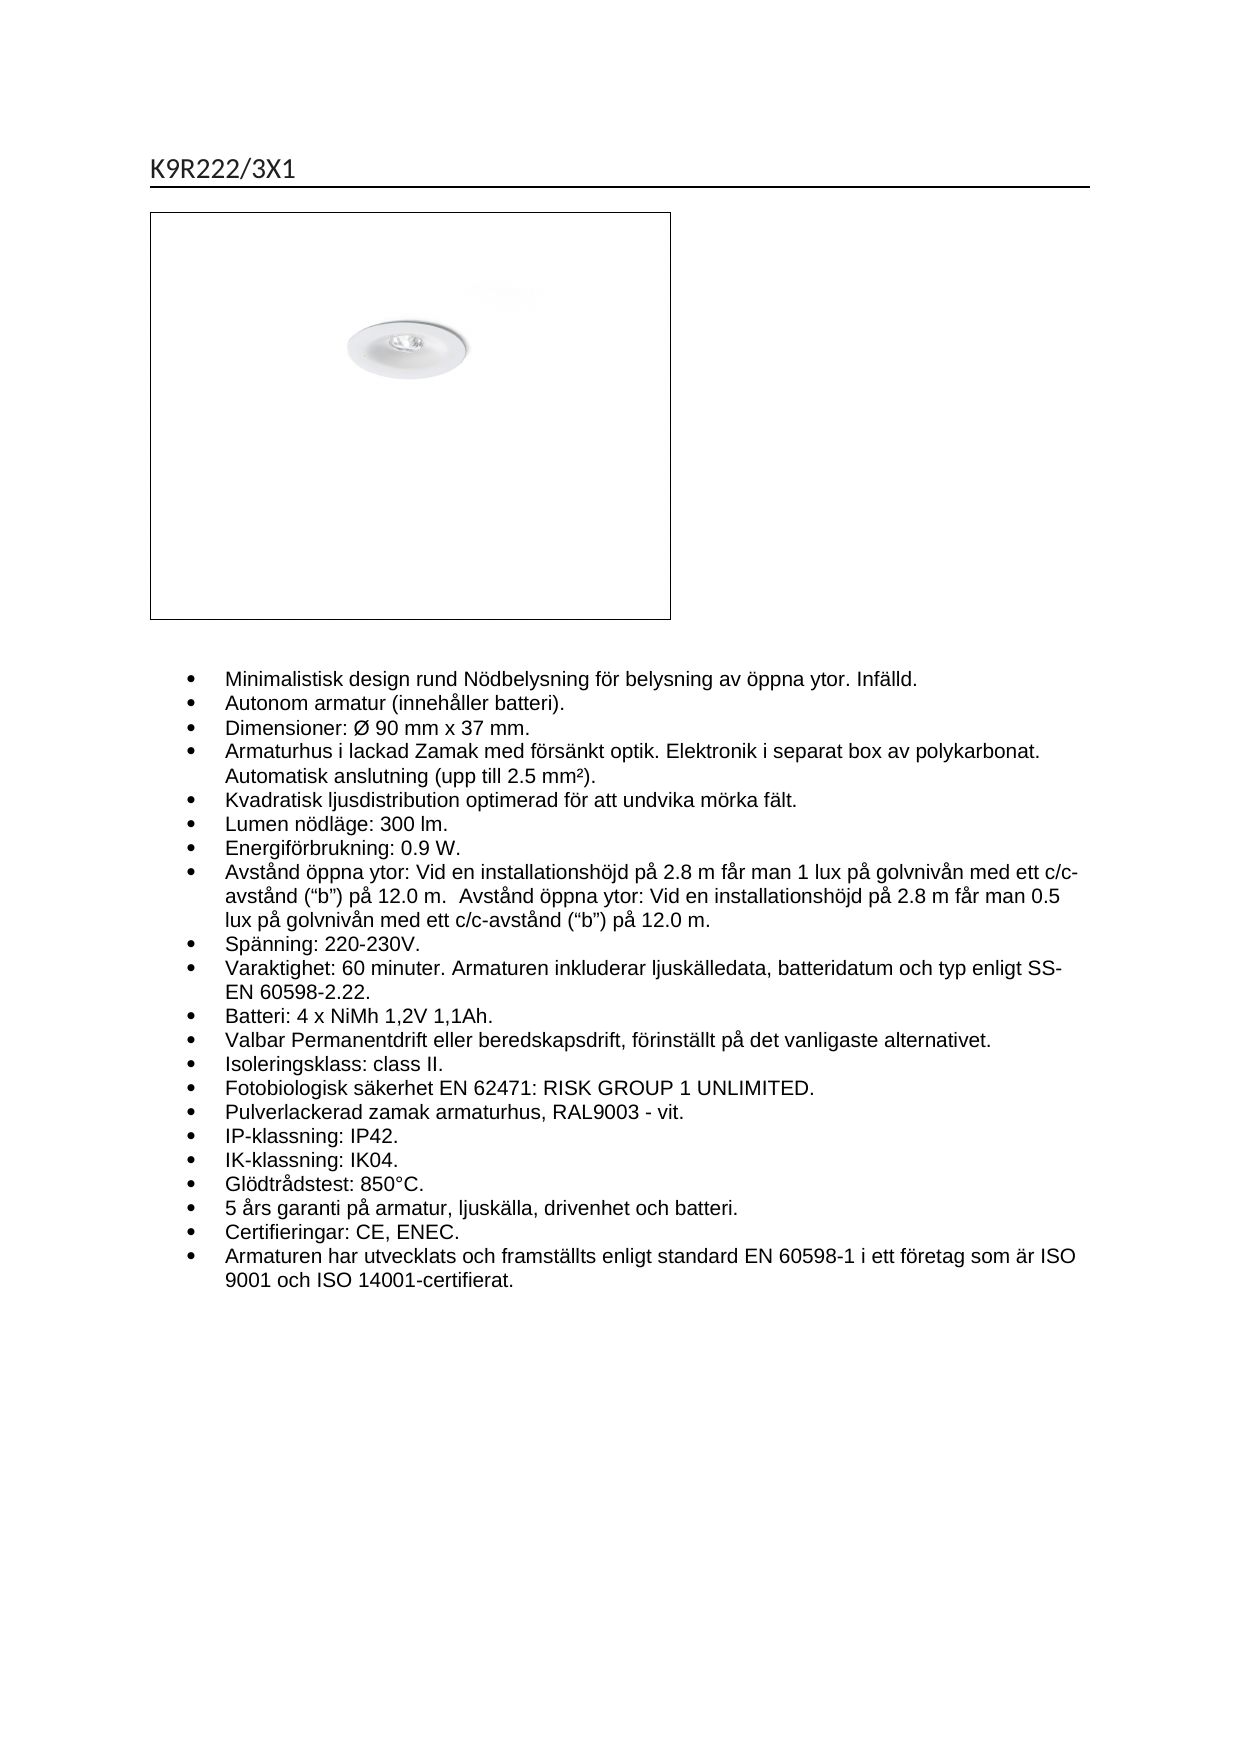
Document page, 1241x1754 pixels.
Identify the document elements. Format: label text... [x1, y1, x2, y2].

list Valbar Permanentdrift eller beredskapsdrift, förinställt på det vanligaste alternativet. [187, 1028, 1090, 1052]
list 5 års garanti på armatur, ljuskälla, drivenhet och batteri. [187, 1196, 1090, 1220]
list Certifieringar: CE, ENEC. [187, 1220, 1090, 1244]
list Minimalistisk design rund Nödbelysning för belysning av öppna ytor. Infälld. [187, 667, 1090, 691]
list Kvadratisk ljusdistribution optimerad för att undvika mörka fält. [187, 787, 1090, 811]
text K9R222/3X1 [150, 150, 1090, 186]
list Fotobiologisk säkerhet EN 62471: RISK GROUP 1 UNLIMITED. [187, 1076, 1090, 1100]
list Autonom armatur (innehåller batteri). [187, 691, 1090, 715]
list Dimensioner: Ø 90 mm x 37 mm. [187, 715, 1090, 739]
list IP-klassning: IP42. [187, 1124, 1090, 1148]
list Lumen nödläge: 300 lm. [187, 811, 1090, 836]
list Pulverlackerad zamak armaturhus, RAL9003 - vit. [187, 1100, 1090, 1124]
list Varaktighet: 60 minuter. Armaturen inkluderar ljuskälledata, batteridatum och typ enligt SS-EN 60598-2.22. [187, 956, 1090, 1004]
list Armaturhus i lackad Zamak med försänkt optik. Elektronik i separat box av polykarbonat. Automatisk anslutning (upp till 2.5 mm²). [187, 739, 1090, 787]
list Energiförbrukning: 0.9 W. [187, 836, 1090, 859]
list Batteri: 4 x NiMh 1,2V 1,1Ah. [187, 1004, 1090, 1028]
list Armaturen har utvecklats och framställts enligt standard EN 60598-1 i ett företag som är ISO 9001 och ISO 14001-certifierat. [187, 1244, 1090, 1292]
list Isoleringsklass: class II. [187, 1052, 1090, 1076]
list Spänning: 220-230V. [187, 932, 1090, 956]
list IK-klassning: IK04. [187, 1148, 1090, 1172]
list Avstånd öppna ytor: Vid en installationshöjd på 2.8 m får man 1 lux på golvnivån med ett c/c-avstånd (“b”) på 12.0 m. Avstånd öppna ytor: Vid en installationshöjd på 2.8 m får man 0.5 lux på golvnivån med ett c/c-avstånd (“b”) på 12.0 m. [187, 859, 1090, 932]
picture [151, 213, 670, 619]
list Glödtrådstest: 850°C. [187, 1172, 1090, 1196]
